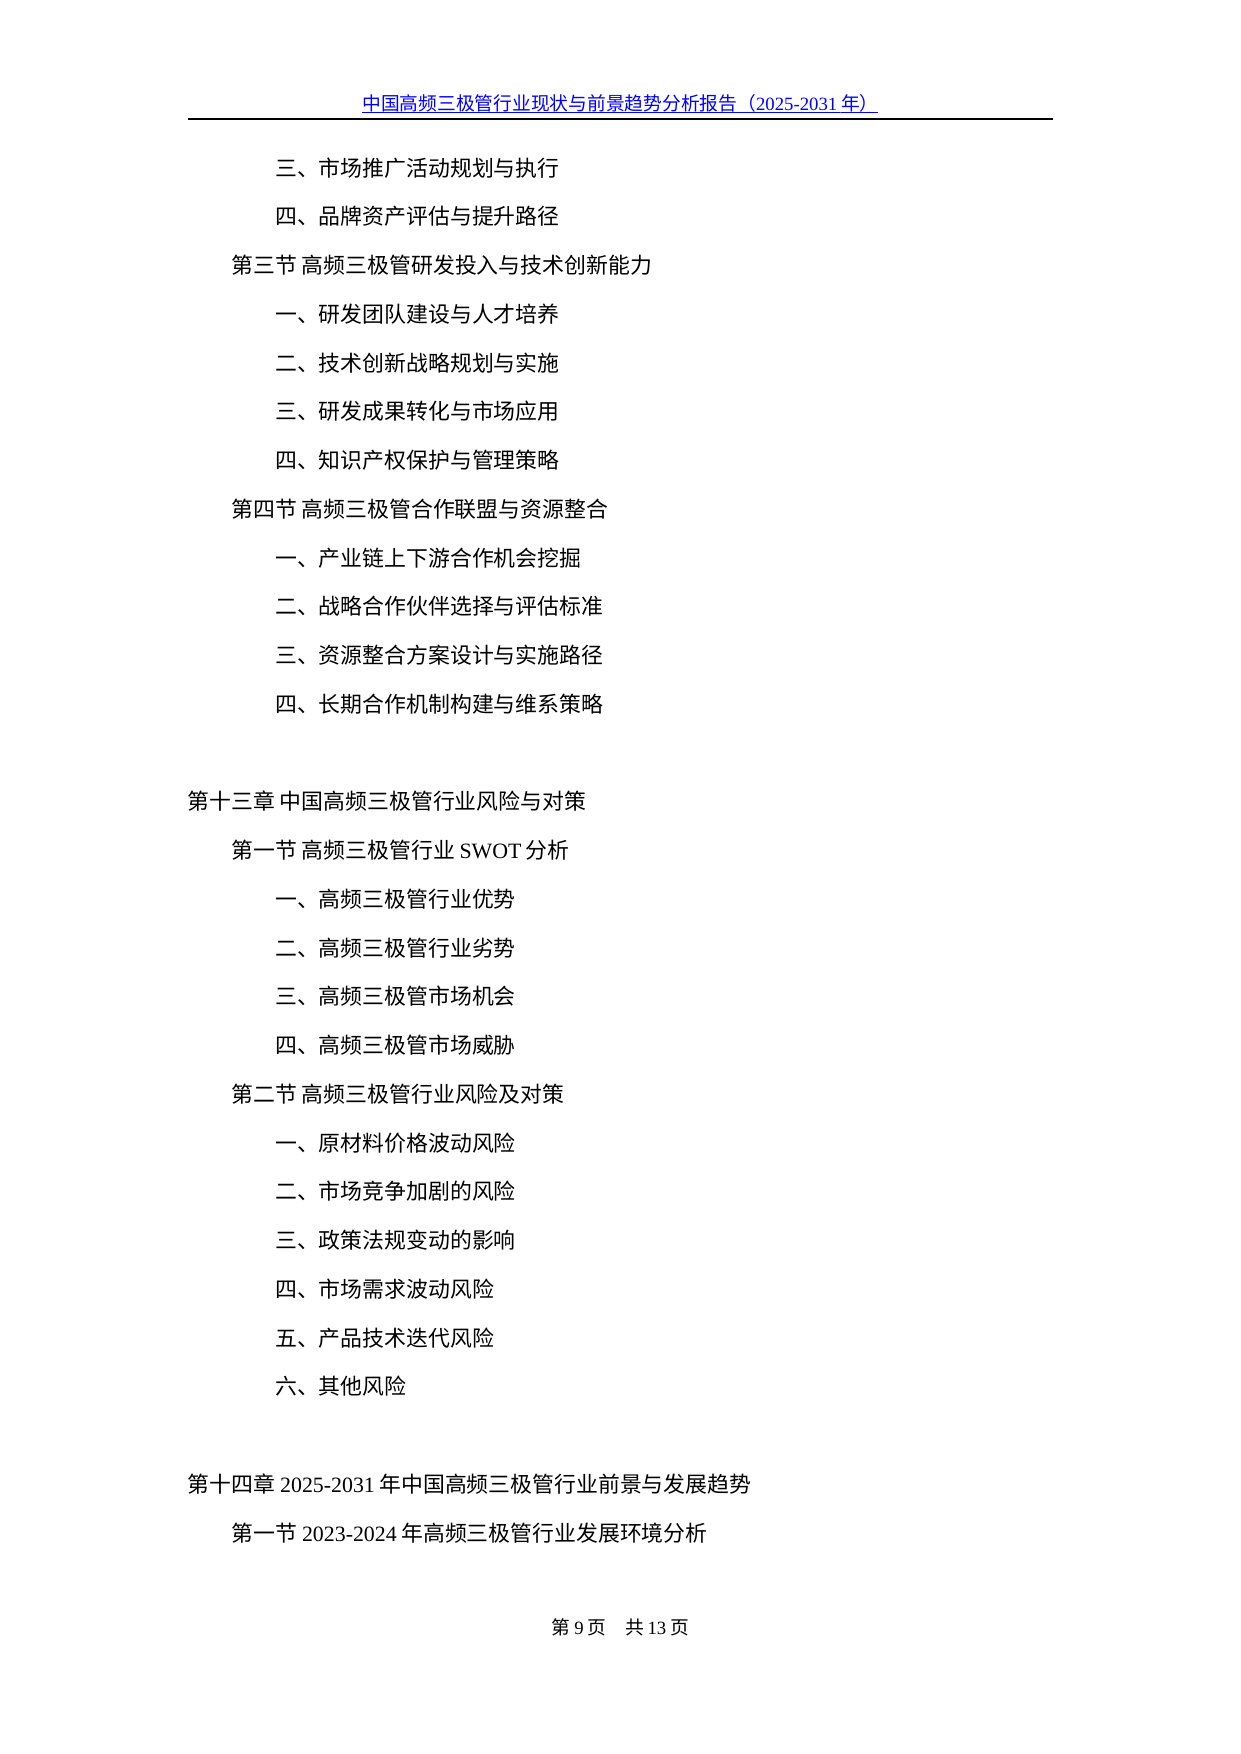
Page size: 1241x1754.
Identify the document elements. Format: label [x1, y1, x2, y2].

text [187, 150, 1053, 1548]
